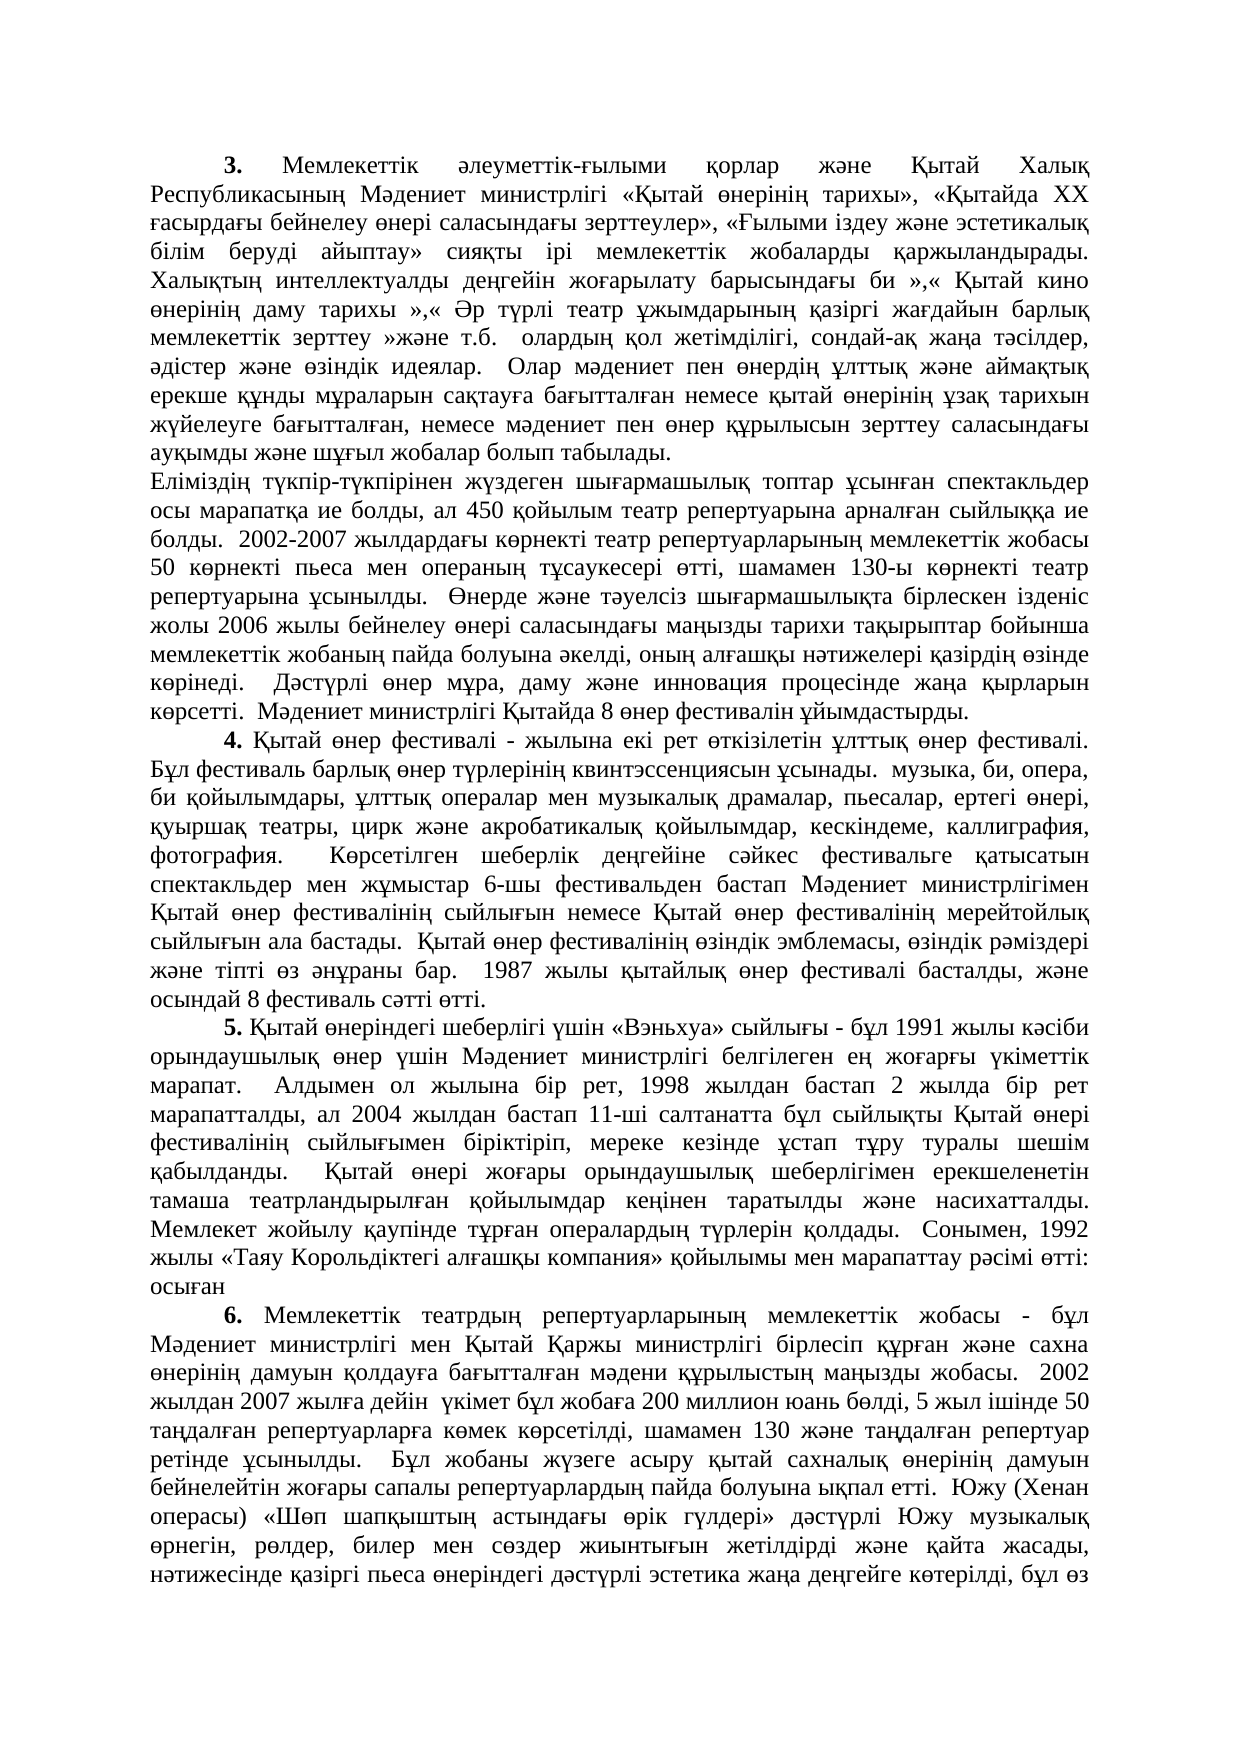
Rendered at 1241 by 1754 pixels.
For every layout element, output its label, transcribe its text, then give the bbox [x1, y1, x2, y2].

text 4. Қытай өнер фестивалі - жылына екі рет өткізілетін ұлттық өнер фестивалі. Бұл фестиваль барлық өнер түрлерінің квинтэссенциясын ұсынады. музыка, би, опера, би қойылымдары, ұлттық опералар мен музыкалық драмалар, пьесалар, ертегі өнері, қуыршақ театры, цирк және акробатикалық қойылымдар, кескіндеме, каллиграфия, фотография. Көрсетілген шеберлік деңгейіне сәйкес фестивальге қатысатын спектакльдер мен жұмыстар 6-шы фестивальден бастап Мәдениет министрлігімен Қытай өнер фестивалінің сыйлығын немесе Қытай өнер фестивалінің мерейтойлық сыйлығын ала бастады. Қытай өнер фестивалінің өзіндік эмблемасы, өзіндік рәміздері және тіпті өз әнұраны бар. 1987 жылы қытайлық өнер фестивалі басталды, және осындай 8 фестиваль сәтті өтті. [150, 725, 1090, 1012]
text 5. Қытай өнеріндегі шеберлігі үшін «Вэньхуа» сыйлығы - бұл 1991 жылы кәсіби орындаушылық өнер үшін Мәдениет министрлігі белгілеген ең жоғарғы үкіметтік марапат. Алдымен ол жылына бір рет, 1998 жылдан бастап 2 жылда бір рет марапатталды, ал 2004 жылдан бастап 11-ші салтанатта бұл сыйлықты Қытай өнері фестивалінің сыйлығымен біріктіріп, мереке кезінде ұстап тұру туралы шешім қабылданды. Қытай өнері жоғары орындаушылық шеберлігімен ерекшеленетін тамаша театрландырылған қойылымдар кеңінен таратылды және насихатталды. Мемлекет жойылу қаупінде тұрған опералардың түрлерін қолдады. Сонымен, 1992 жылы «Таяу Корольдіктегі алғашқы компания» қойылымы мен марапаттау рәсімі өтті: осыған [150, 1012, 1090, 1300]
text Еліміздің түкпір-түкпірінен жүздеген шығармашылық топтар ұсынған спектакльдер осы марапатқа ие болды, ал 450 қойылым театр репертуарына арналған сыйлыққа ие болды. 2002-2007 жылдардағы көрнекті театр репертуарларының мемлекеттік жобасы 50 көрнекті пьеса мен операның тұсаукесері өтті, шамамен 130-ы көрнекті театр репертуарына ұсынылды. Өнерде және тәуелсіз шығармашылықта бірлескен ізденіс жолы 2006 жылы бейнелеу өнері саласындағы маңызды тарихи тақырыптар бойынша мемлекеттік жобаның пайда болуына әкелді, оның алғашқы нәтижелері қазірдің өзінде көрінеді. Дәстүрлі өнер мұра, даму және инновация процесінде жаңа қырларын көрсетті. Мәдениет министрлігі Қытайда 8 өнер фестивалін ұйымдастырды. [150, 466, 1090, 725]
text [150, 1300, 1090, 1587]
text 3. Мемлекеттік әлеуметтік-ғылыми қорлар және Қытай Халық Республикасының Мәдениет министрлігі «Қытай өнерінің тарихы», «Қытайда ХХ ғасырдағы бейнелеу өнері саласындағы зерттеулер», «Ғылыми іздеу және эстетикалық білім беруді айыптау» сияқты ірі мемлекеттік жобаларды қаржыландырады. Халықтың интеллектуалды деңгейін жоғарылату барысындағы би »,« Қытай кино өнерінің даму тарихы »,« Әр түрлі театр ұжымдарының қазіргі жағдайын барлық мемлекеттік зерттеу »және т.б. олардың қол жетімділігі, сондай-ақ жаңа тәсілдер, әдістер және өзіндік идеялар. Олар мәдениет пен өнердің ұлттық және аймақтық ерекше құнды мұраларын сақтауға бағытталған немесе қытай өнерінің ұзақ тарихын жүйелеуге бағытталған, немесе мәдениет пен өнер құрылысын зерттеу саласындағы ауқымды және шұғыл жобалар болып табылады. [150, 150, 1090, 466]
